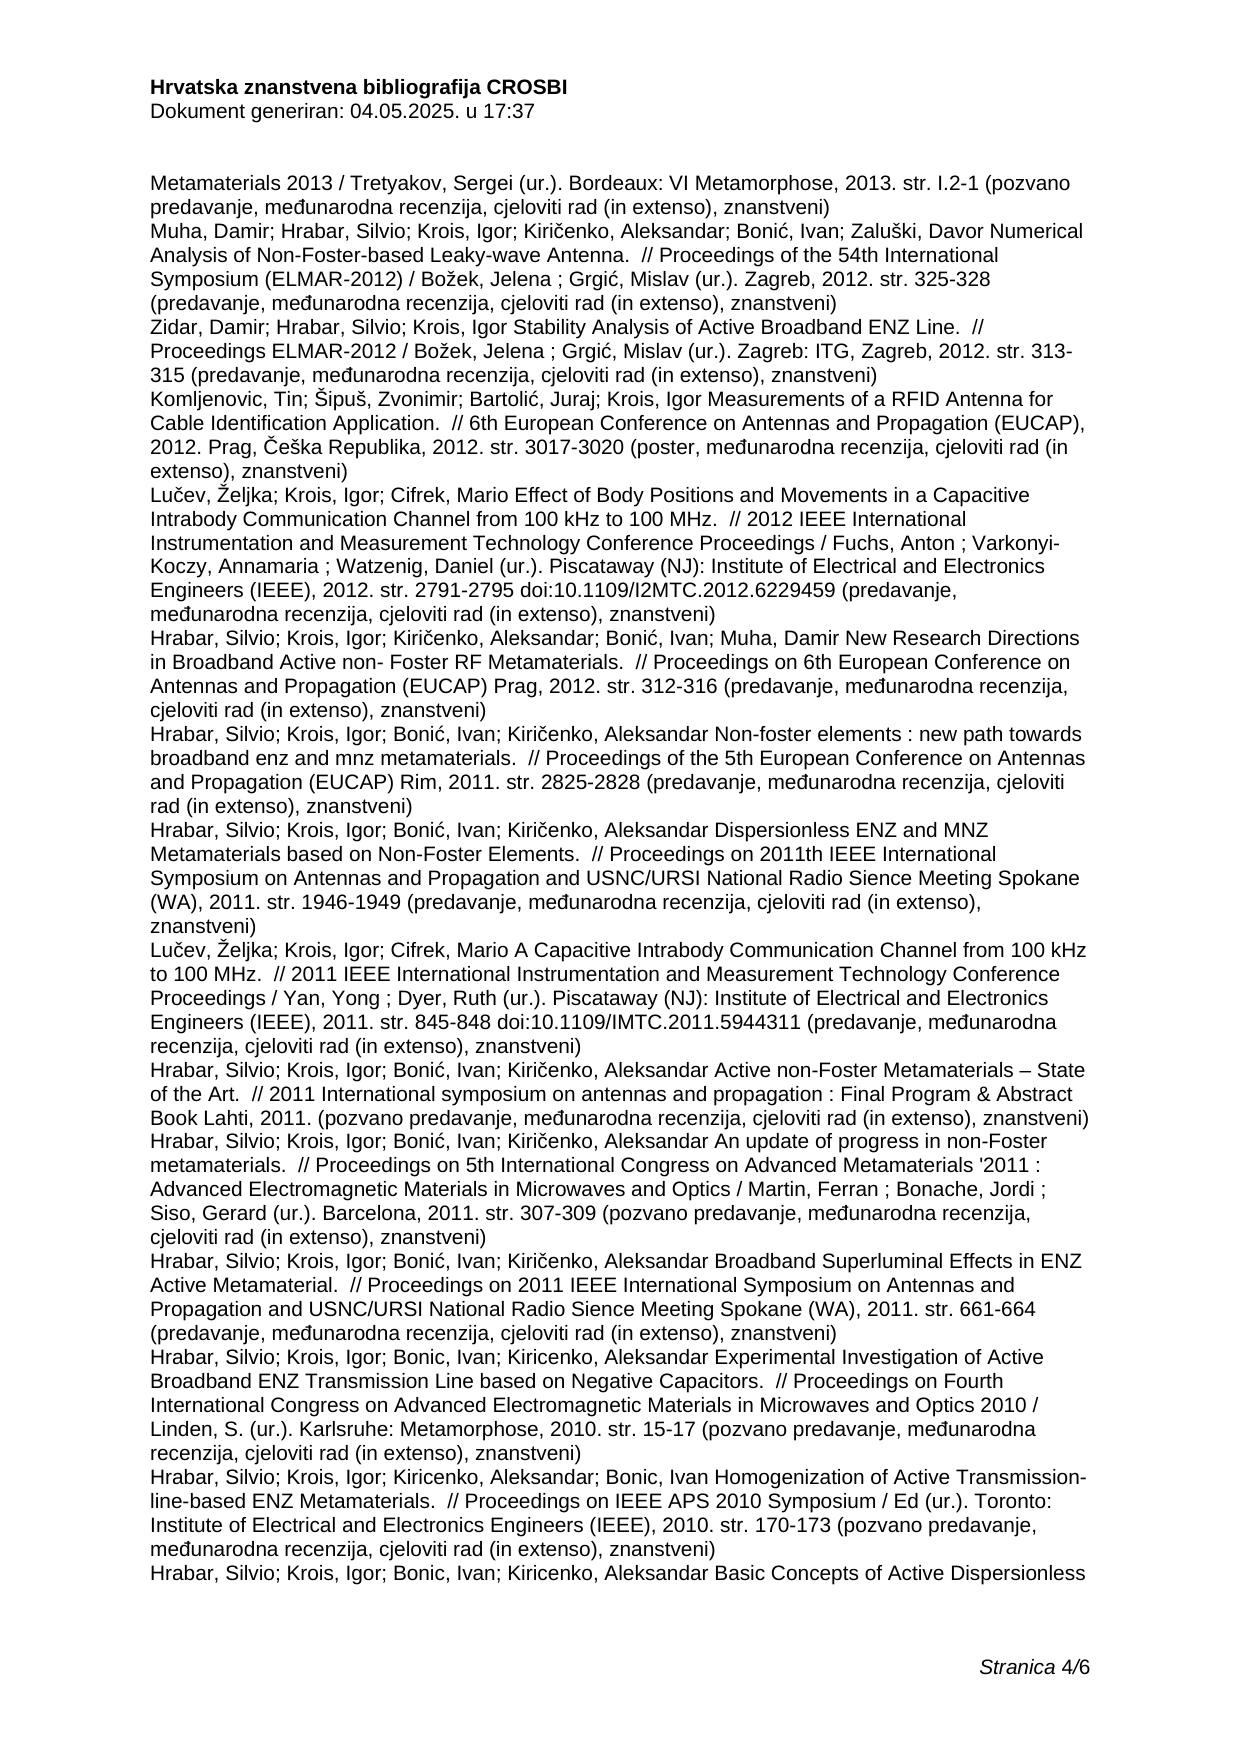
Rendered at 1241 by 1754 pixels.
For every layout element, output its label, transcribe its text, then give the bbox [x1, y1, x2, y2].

text Zidar, Damir; Hrabar, Silvio; Krois, Igor [150, 315, 1090, 387]
text Hrabar, Silvio; Krois, Igor; Kiričenko, Aleksandar; Bonić, Ivan; Muha, Damir [150, 626, 1090, 722]
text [150, 171, 1090, 219]
text Hrabar, Silvio; Krois, Igor; Bonić, Ivan; Kiričenko, Aleksandar [150, 1057, 1090, 1129]
text Hrabar, Silvio; Krois, Igor; Bonić, Ivan; Kiričenko, Aleksandar [150, 1129, 1090, 1249]
text Komljenovic, Tin; Šipuš, Zvonimir; Bartolić, Juraj; Krois, Igor [150, 387, 1090, 482]
text Hrabar, Silvio; Krois, Igor; Bonić, Ivan; Kiričenko, Aleksandar [150, 722, 1090, 818]
text Hrabar, Silvio; Krois, Igor; Bonić, Ivan; Kiričenko, Aleksandar [150, 818, 1090, 938]
text Muha, Damir; Hrabar, Silvio; Krois, Igor; Kiričenko, Aleksandar; Bonić, Ivan; Zaluški, Davor [150, 219, 1090, 315]
text Lučev, Željka; Krois, Igor; Cifrek, Mario [150, 482, 1090, 626]
text Hrabar, Silvio; Krois, Igor; Bonić, Ivan; Kiričenko, Aleksandar [150, 1249, 1090, 1345]
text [150, 1561, 1090, 1584]
text Hrabar, Silvio; Krois, Igor; Kiricenko, Aleksandar; Bonic, Ivan [150, 1465, 1090, 1561]
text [150, 1345, 1090, 1465]
text Lučev, Željka; Krois, Igor; Cifrek, Mario [150, 938, 1090, 1057]
